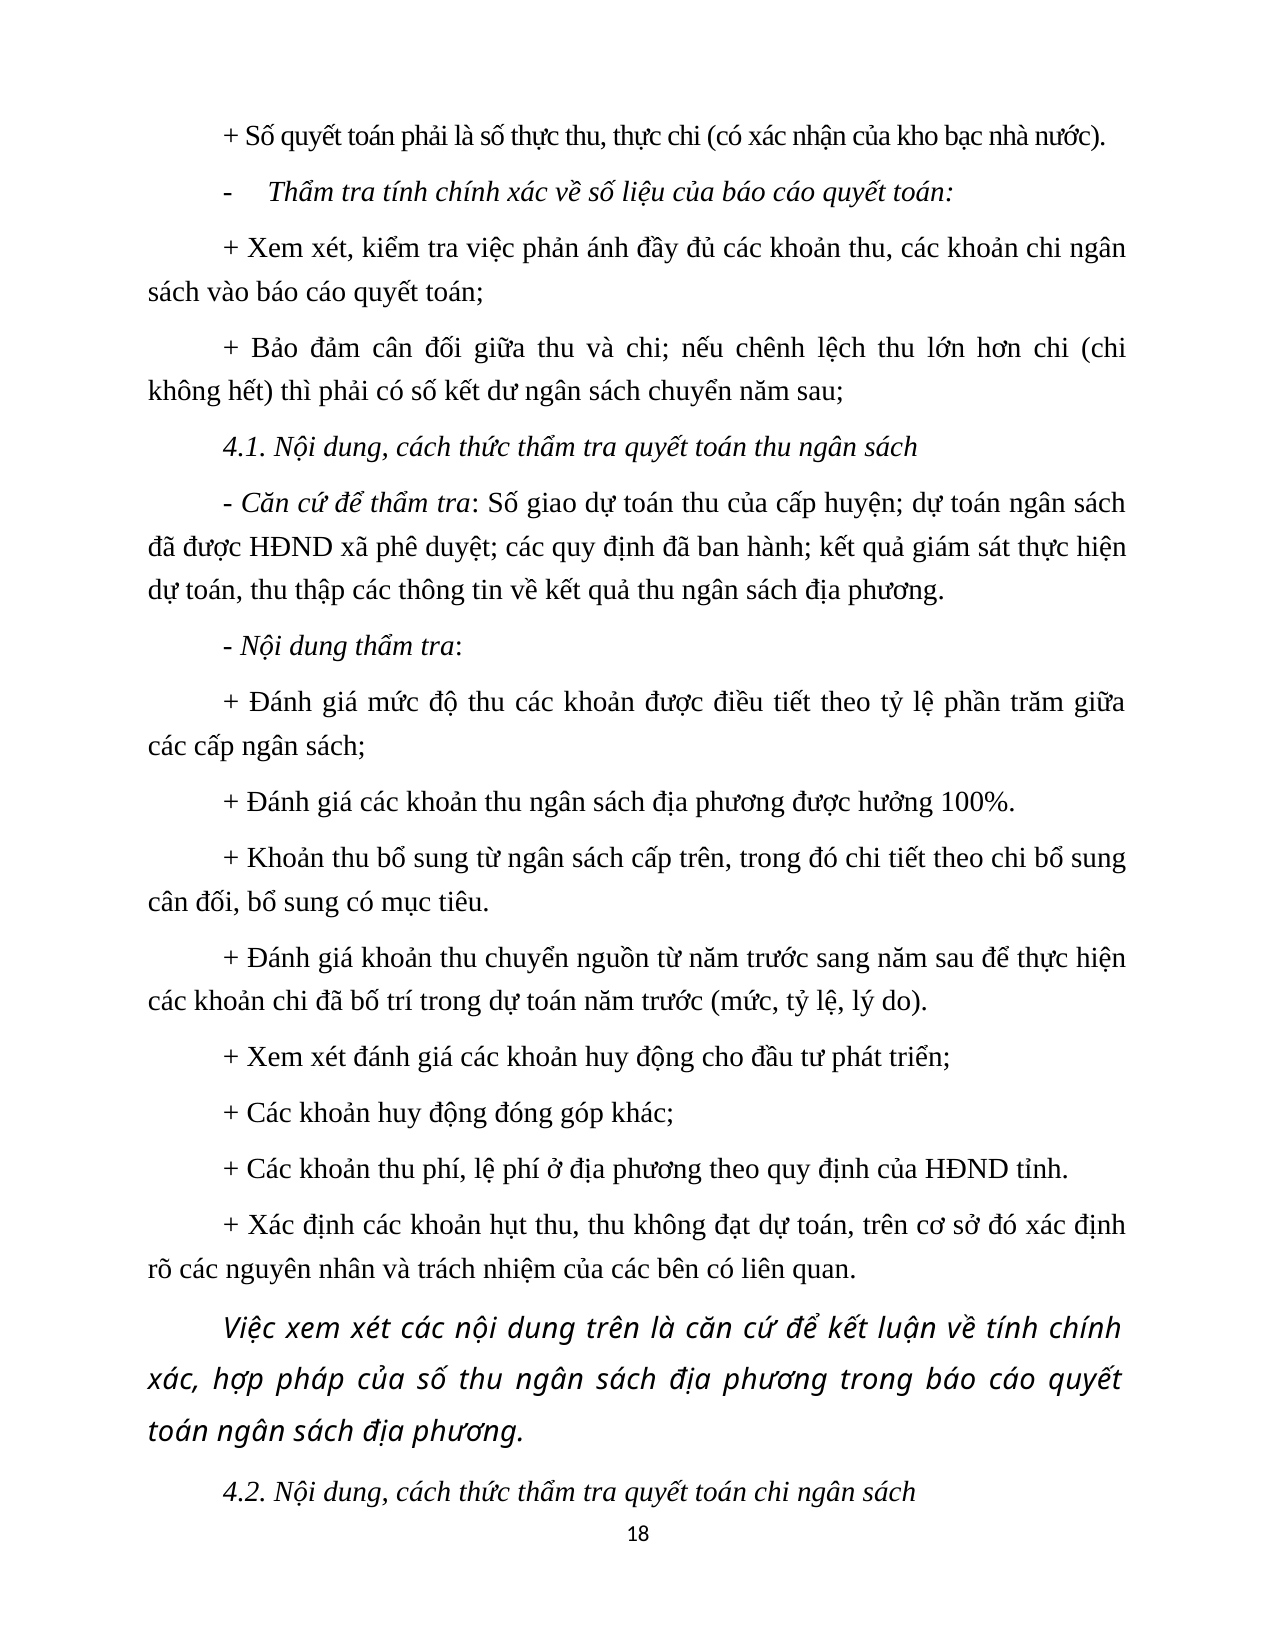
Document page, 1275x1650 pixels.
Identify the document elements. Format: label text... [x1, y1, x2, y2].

text + Xác định các khoản hụt thu, thu không đạt dự toán, trên cơ sở đó xác định rõ các nguyên nhân và trách nhiệm của các bên có liên quan. [148, 1207, 1127, 1284]
text - Căn cứ để thẩm tra: Số giao dự toán thu của cấp huyện; dự toán ngân sách đã được HĐND xã phê duyệt; các quy định đã ban hành; kết quả giám sát thực hiện dự toán, thu thập các thông tin về kết quả thu ngân sách địa phương. [148, 485, 1127, 606]
list Thẩm tra tính chính xác về số liệu của báo cáo quyết toán: [223, 174, 1127, 208]
text + Xem xét đánh giá các khoản huy động cho đầu tư phát triển; [148, 1039, 1127, 1073]
text + Đánh giá khoản thu chuyển nguồn từ năm trước sang năm sau để thực hiện các khoản chi đã bố trí trong dự toán năm trước (mức, tỷ lệ, lý do). [148, 940, 1127, 1017]
text 4.1. Nội dung, cách thức thẩm tra quyết toán thu ngân sách [148, 429, 1127, 463]
text + Bảo đảm cân đối giữa thu và chi; nếu chênh lệch thu lớn hơn chi (chi không hết) thì phải có số kết dư ngân sách chuyển năm sau; [148, 330, 1127, 407]
text + Đánh giá các khoản thu ngân sách địa phương được hưởng 100%. [148, 784, 1127, 818]
text + Số quyết toán phải là số thực thu, thực chi (có xác nhận của kho bạc nhà nước). [148, 118, 1127, 152]
text 4.2. Nội dung, cách thức thẩm tra quyết toán chi ngân sách [148, 1474, 1127, 1508]
text + Các khoản thu phí, lệ phí ở địa phương theo quy định của HĐND tỉnh. [148, 1151, 1127, 1185]
text + Khoản thu bổ sung từ ngân sách cấp trên, trong đó chi tiết theo chi bổ sung cân đối, bổ sung có mục tiêu. [148, 840, 1127, 917]
text + Các khoản huy động đóng góp khác; [148, 1095, 1127, 1129]
text + Xem xét, kiểm tra việc phản ánh đầy đủ các khoản thu, các khoản chi ngân sách vào báo cáo quyết toán; [148, 230, 1127, 307]
text - Nội dung thẩm tra: [148, 628, 1127, 662]
text Việc xem xét các nội dung trên là căn cứ để kết luận về tính chính xác, hợp pháp của số thu ngân sách địa phương trong báo cáo quyết toán ngân sách địa phương. [148, 1307, 1127, 1450]
text + Đánh giá mức độ thu các khoản được điều tiết theo tỷ lệ phần trăm giữa các cấp ngân sách; [148, 684, 1127, 762]
